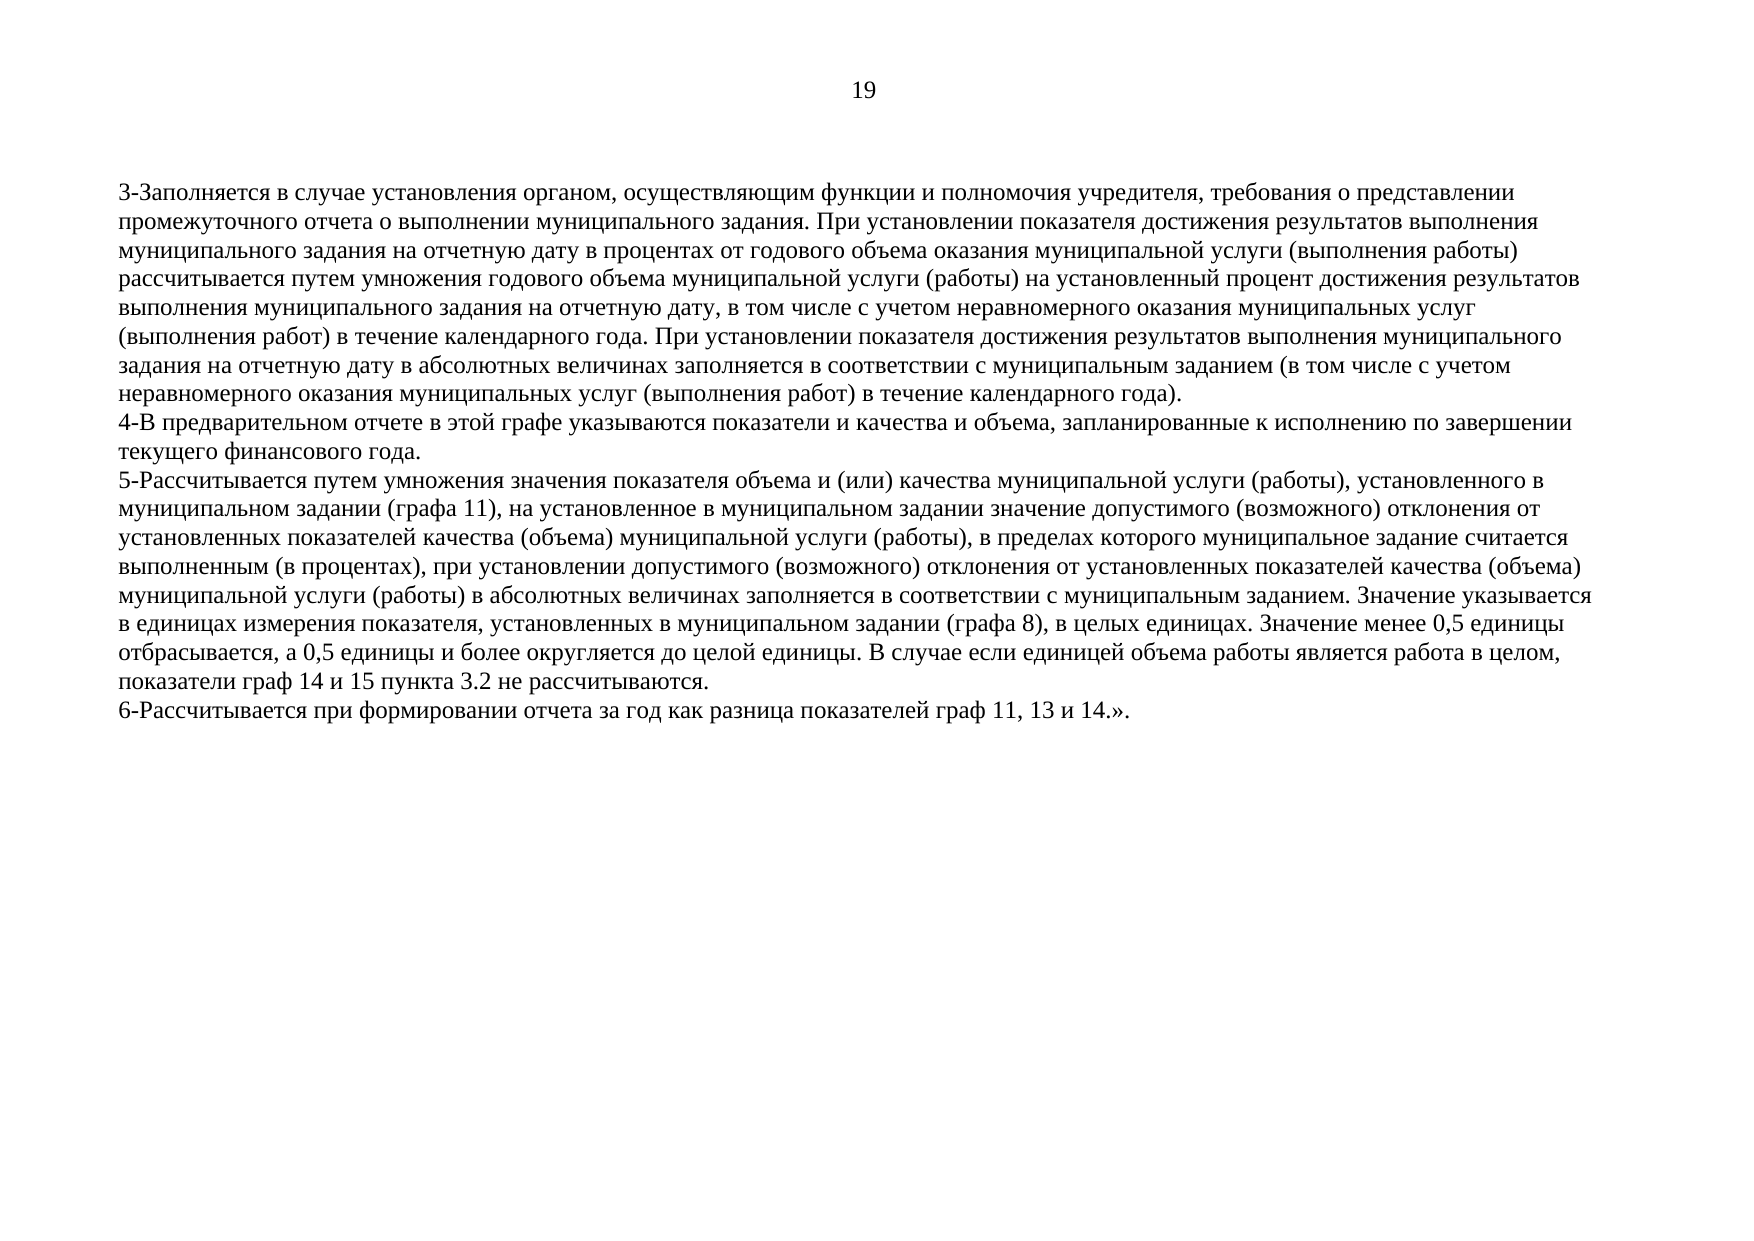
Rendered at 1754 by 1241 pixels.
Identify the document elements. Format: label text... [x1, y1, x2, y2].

text 3-Заполняется в случае установления органом, осуществляющим функции и полномочия учредителя, требования о представлении промежуточного отчета о выполнении муниципального задания. При установлении показателя достижения результатов выполнения муниципального задания на отчетную дату в процентах от годового объема оказания муниципальной услуги (выполнения работы) рассчитывается путем умножения годового объема муниципальной услуги (работы) на установленный процент достижения результатов выполнения муниципального задания на отчетную дату, в том числе с учетом неравномерного оказания муниципальных услуг (выполнения работ) в течение календарного года. При установлении показателя достижения результатов выполнения муниципального задания на отчетную дату в абсолютных величинах заполняется в соответствии с муниципальным заданием (в том числе с учетом неравномерного оказания муниципальных услуг (выполнения работ) в течение календарного года). [118, 177, 1609, 407]
text 6-Рассчитывается при формировании отчета за год как разница показателей граф 11, 13 и 14.». [118, 695, 1609, 723]
text 4-В предварительном отчете в этой графе указываются показатели и качества и объема, запланированные к исполнению по завершении текущего финансового года. [118, 407, 1609, 465]
text 5-Рассчитывается путем умножения значения показателя объема и (или) качества муниципальной услуги (работы), установленного в муниципальном задании (графа 11), на установленное в муниципальном задании значение допустимого (возможного) отклонения от установленных показателей качества (объема) муниципальной услуги (работы), в пределах которого муниципальное задание считается выполненным (в процентах), при установлении допустимого (возможного) отклонения от установленных показателей качества (объема) муниципальной услуги (работы) в абсолютных величинах заполняется в соответствии с муниципальным заданием. Значение указывается в единицах измерения показателя, установленных в муниципальном задании (графа 8), в целых единицах. Значение менее 0,5 единицы отбрасывается, а 0,5 единицы и более округляется до целой единицы. В случае если единицей объема работы является работа в целом, показатели граф 14 и 15 пункта 3.2 не рассчитываются. [118, 465, 1609, 695]
